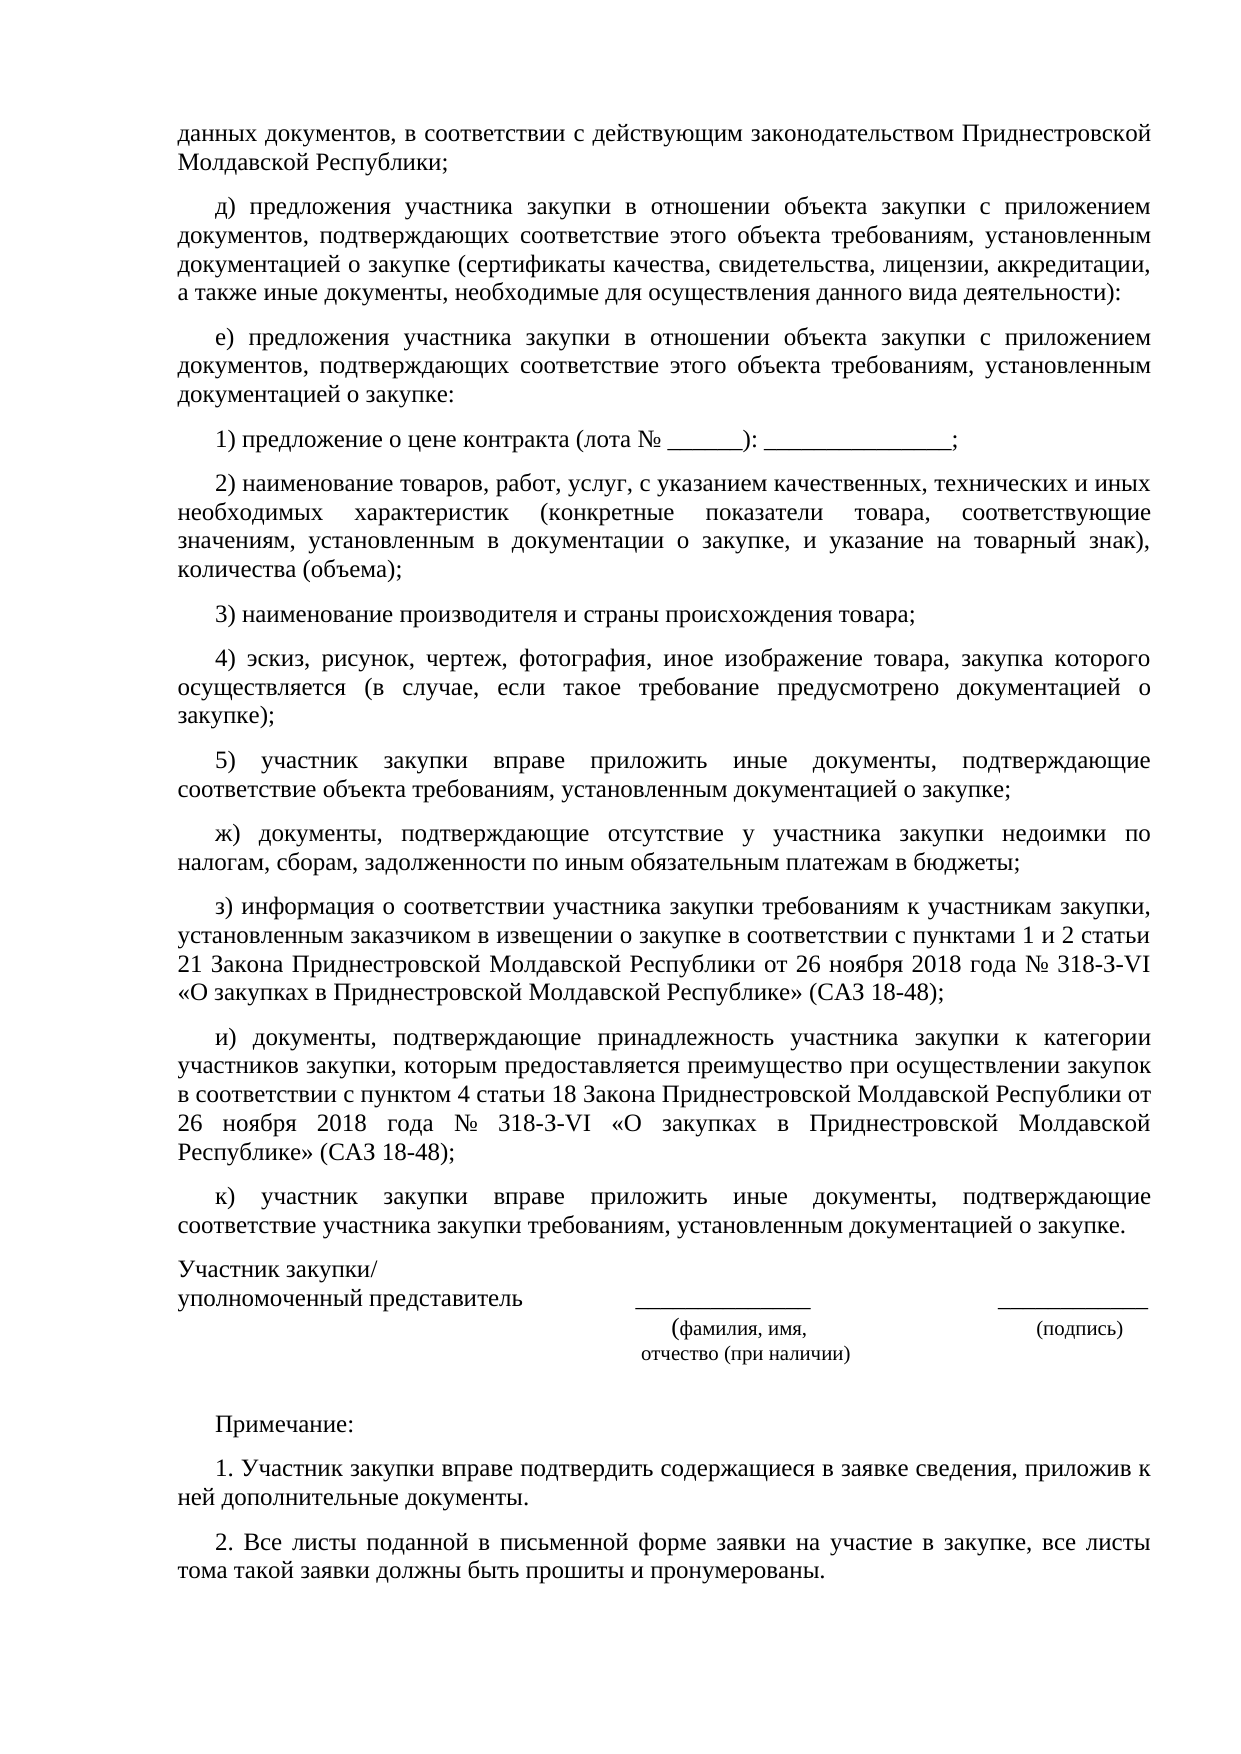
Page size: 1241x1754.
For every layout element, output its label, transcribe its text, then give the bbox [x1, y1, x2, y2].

text 2) наименование товаров, работ, услуг, с указанием качественных, технических и иных необходимых характеристик (конкретные показатели товара, соответствующие значениям, установленным в документации о закупке, и указание на товарный знак), количества (объема); [177, 468, 1152, 583]
text ж) документы, подтверждающие отсутствие у участника закупки недоимки по налогам, сборам, задолженности по иным обязательным платежам в бюджеты; [177, 818, 1152, 876]
text 1) предложение о цене контракта (лота № ______): _______________; [177, 424, 1152, 452]
text 1. Участник закупки вправе подтвердить содержащиеся в заявке сведения, приложив к ней дополнительные документы. [177, 1453, 1152, 1511]
text уполномоченный представитель ______________ ____________ [177, 1283, 1152, 1312]
text д) предложения участника закупки в отношении объекта закупки с приложением документов, подтверждающих соответствие этого объекта требованиям, установленным документацией о закупке (сертификаты качества, свидетельства, лицензии, аккредитации, а также иные документы, необходимые для осуществления данного вида деятельности): [177, 191, 1152, 306]
text отчество (при наличии) [177, 1341, 1152, 1365]
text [177, 118, 1152, 176]
text 4) эскиз, рисунок, чертеж, фотография, иное изображение товара, закупка которого осуществляется (в случае, если такое требование предусмотрено документацией о закупке); [177, 643, 1152, 729]
text 5) участник закупки вправе приложить иные документы, подтверждающие соответствие объекта требованиям, установленным документацией о закупке; [177, 745, 1152, 802]
text з) информация о соответствии участника закупки требованиям к участникам закупки, установленным заказчиком в извещении о закупке в соответствии с пунктами 1 и 2 статьи 21 Закона Приднестровской Молдавской Республики от 26 ноября 2018 года № 318-З-VI «О закупках в Приднестровской Молдавской Республике» (САЗ 18-48); [177, 891, 1152, 1006]
text (фамилия, имя, (подпись) [177, 1312, 1152, 1341]
text 3) наименование производителя и страны происхождения товара; [177, 599, 1152, 627]
text е) предложения участника закупки в отношении объекта закупки с приложением документов, подтверждающих соответствие этого объекта требованиям, установленным документацией о закупке: [177, 322, 1152, 408]
text 2. Все листы поданной в письменной форме заявки на участие в закупке, все листы тома такой заявки должны быть прошиты и пронумерованы. [177, 1527, 1152, 1584]
text и) документы, подтверждающие принадлежность участника закупки к категории участников закупки, которым предоставляется преимущество при осуществлении закупок в соответствии с пунктом 4 статьи 18 Закона Приднестровской Молдавской Республики от 26 ноября 2018 года № 318-З-VI «О закупках в Приднестровской Молдавской Республике» (САЗ 18-48); [177, 1022, 1152, 1166]
text к) участник закупки вправе приложить иные документы, подтверждающие соответствие участника закупки требованиям, установленным документацией о закупке. [177, 1181, 1152, 1239]
text Примечание: [177, 1409, 1152, 1438]
text Участник закупки/ [177, 1254, 1152, 1283]
